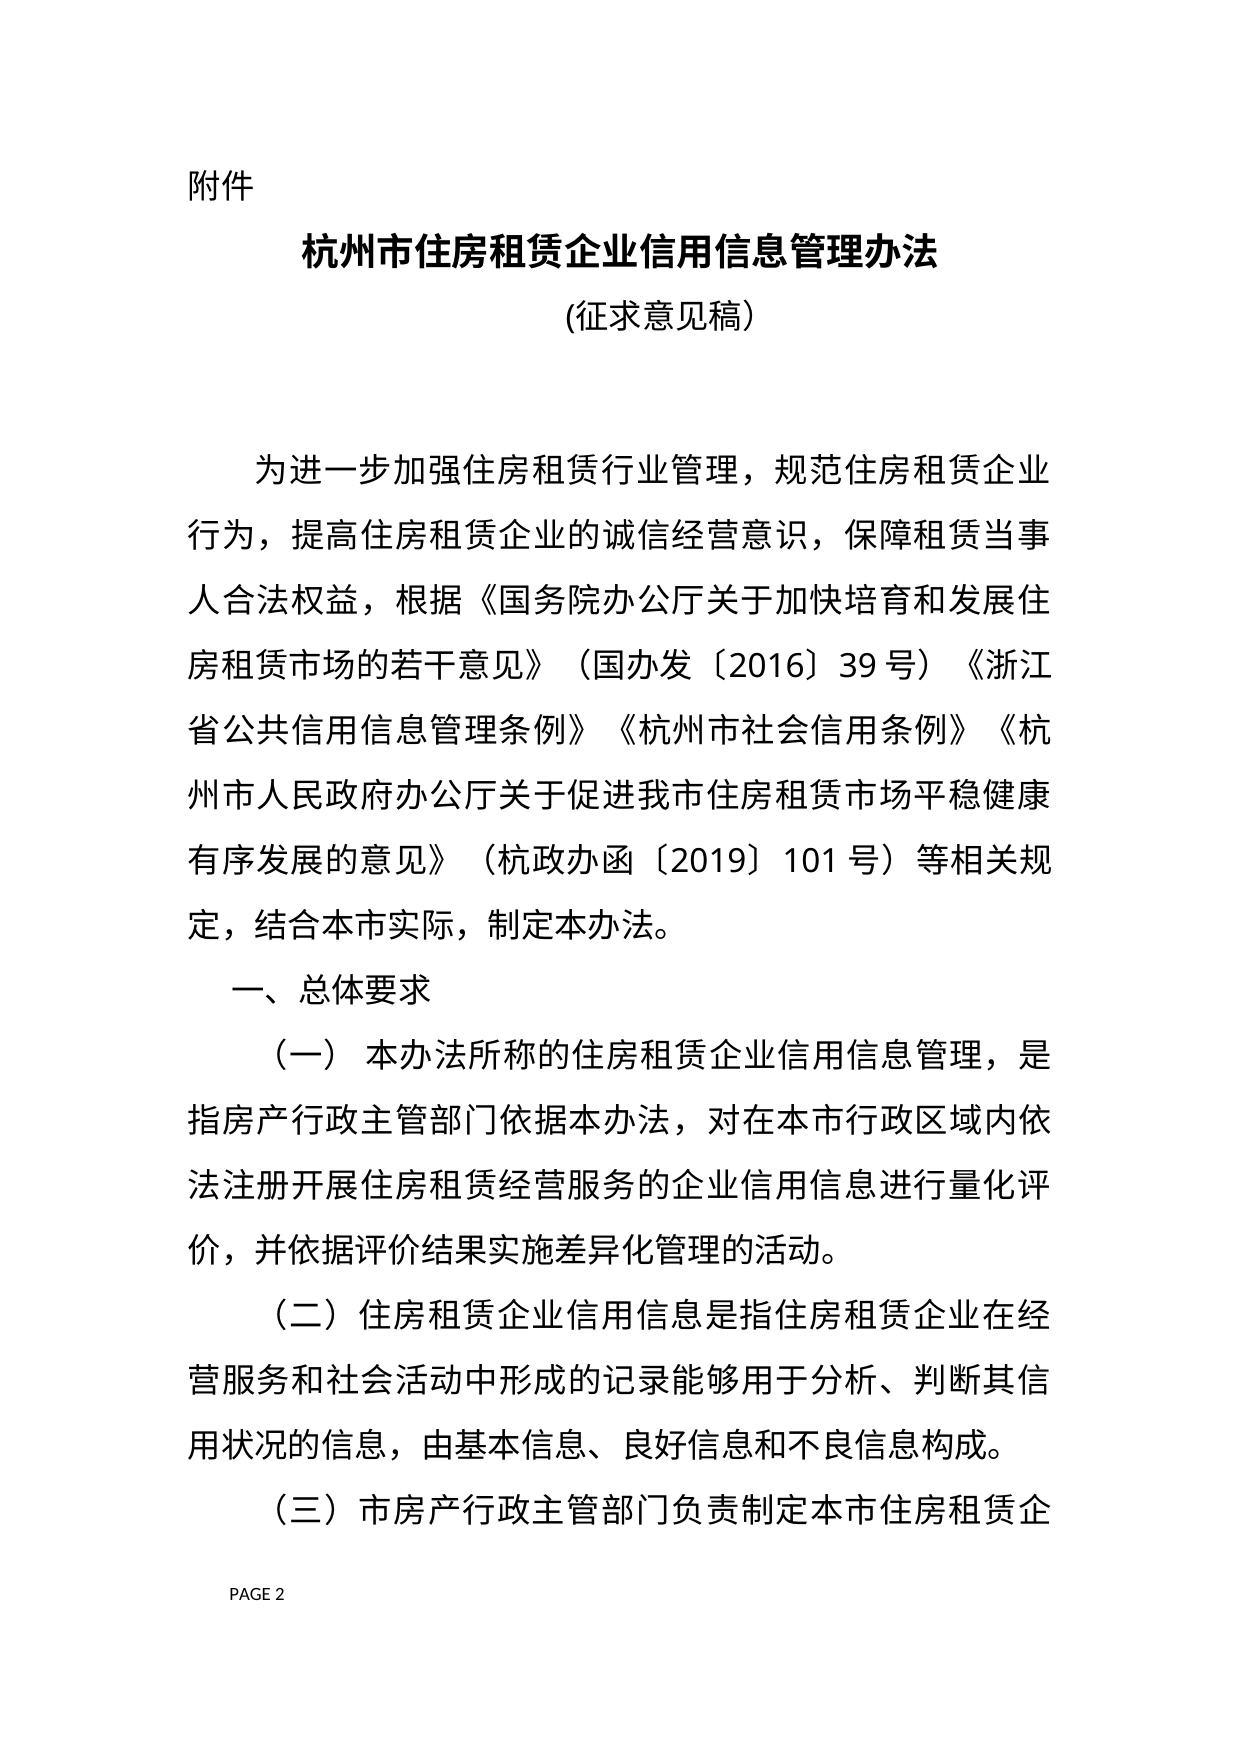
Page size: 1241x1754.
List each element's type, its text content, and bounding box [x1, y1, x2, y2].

subtitle 杭州市住房租赁企业信用信息管理办法 [187, 216, 1053, 281]
text 为进一步加强住房租赁行业管理，规范住房租赁企业行为，提高住房租赁企业的诚信经营意识，保障租赁当事人合法权益，根据《国务院办公厅关于加快培育和发展住房租赁市场的若干意见》（国办发〔2016〕39号）《浙江省公共信用信息管理条例》《杭州市社会信用条例》《杭州市人民政府办公厅关于促进我市住房租赁市场平稳健康有序发展的意见》（杭政办函〔2019〕101号）等相关规定，结合本市实际，制定本办法。 [187, 435, 1053, 955]
text （一） 本办法所称的住房租赁企业信用信息管理，是指房产行政主管部门依据本办法，对在本市行政区域内依法注册开展住房租赁经营服务的企业信用信息进行量化评价，并依据评价结果实施差异化管理的活动。 [187, 1020, 1053, 1280]
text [187, 1475, 1053, 1540]
text 一、总体要求 [187, 955, 1053, 1020]
text （二）住房租赁企业信用信息是指住房租赁企业在经营服务和社会活动中形成的记录能够用于分析、判断其信用状况的信息，由基本信息、良好信息和不良信息构成。 [187, 1280, 1053, 1475]
subtitle 附件 [187, 151, 1053, 216]
text (征求意见稿） [187, 281, 1053, 346]
